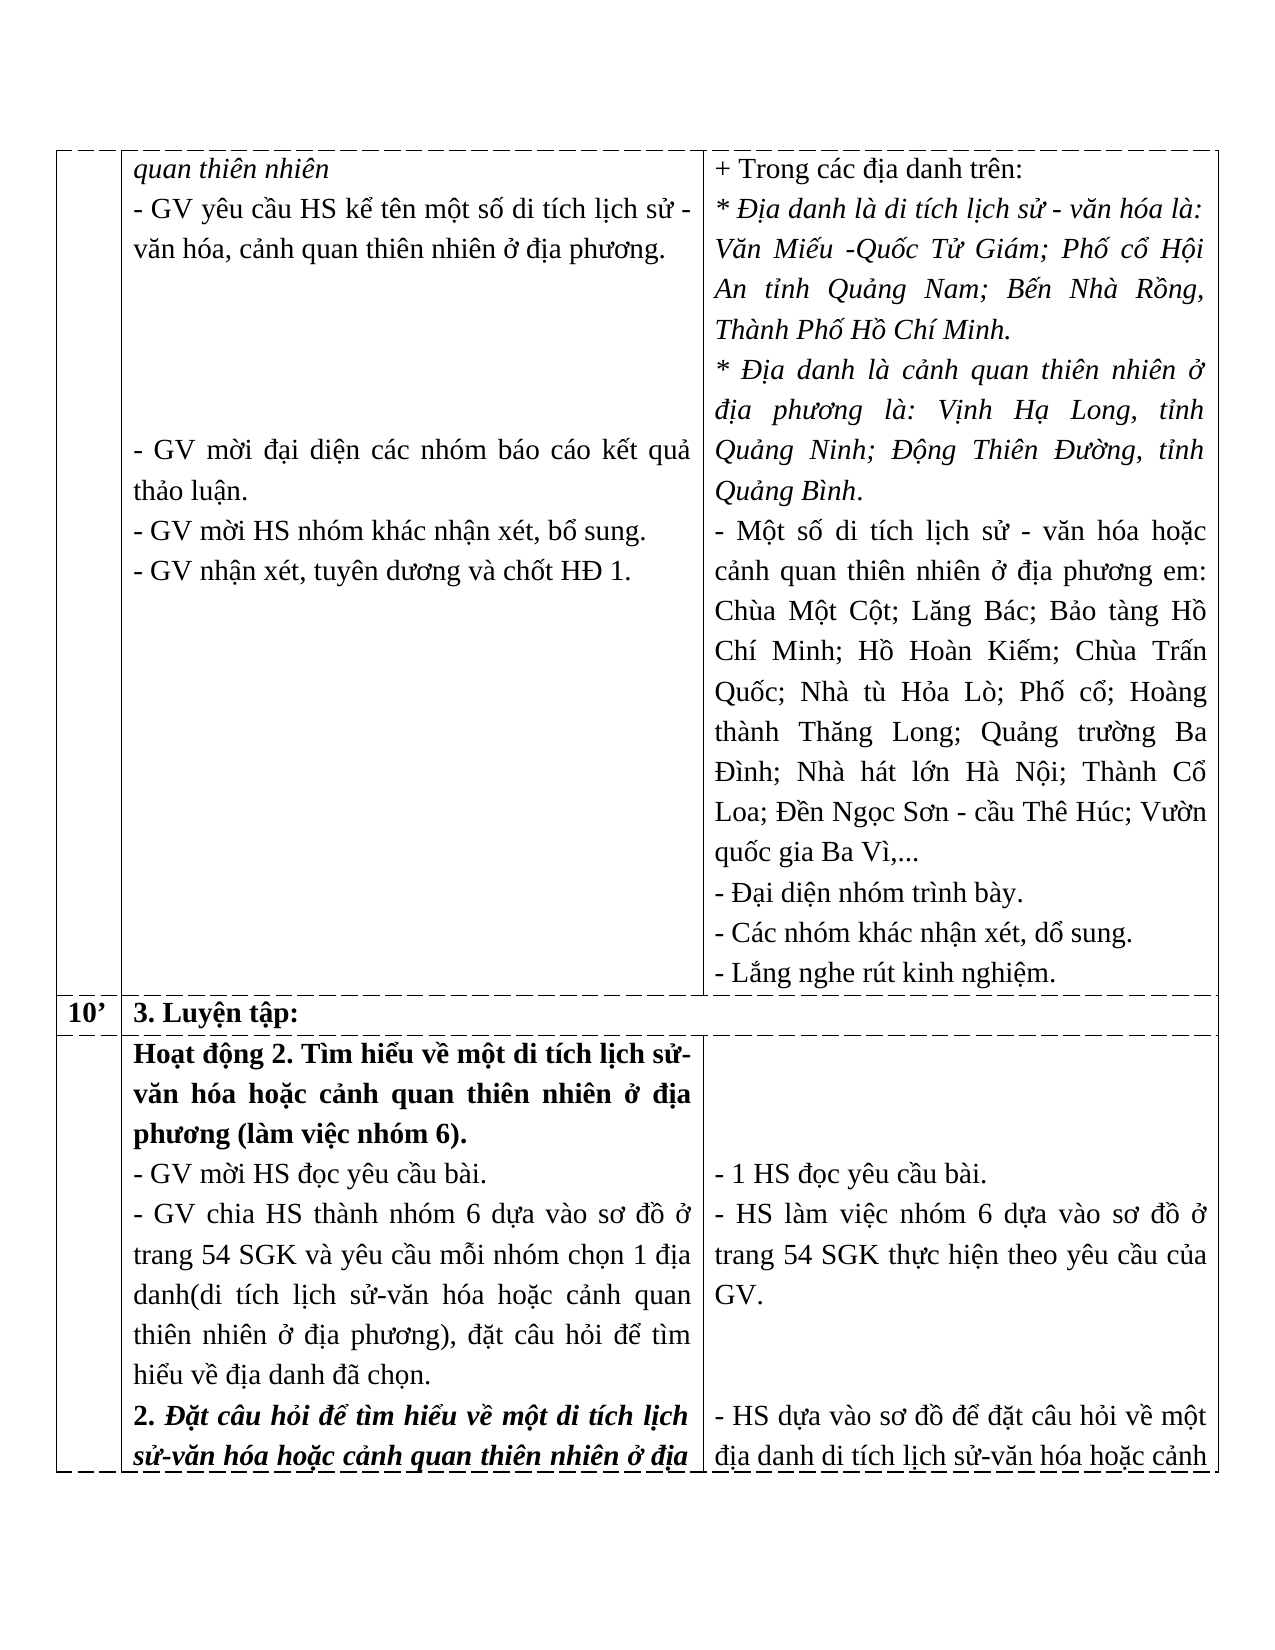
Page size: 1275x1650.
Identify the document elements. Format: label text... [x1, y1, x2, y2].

table_cell 3. Luyện tập: [122, 995, 1218, 1035]
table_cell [704, 150, 1218, 994]
table_cell [57, 1035, 121, 1471]
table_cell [122, 1035, 703, 1471]
table_cell [57, 150, 121, 994]
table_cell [122, 150, 703, 994]
table_cell 10’ [57, 995, 121, 1035]
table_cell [704, 1035, 1218, 1471]
